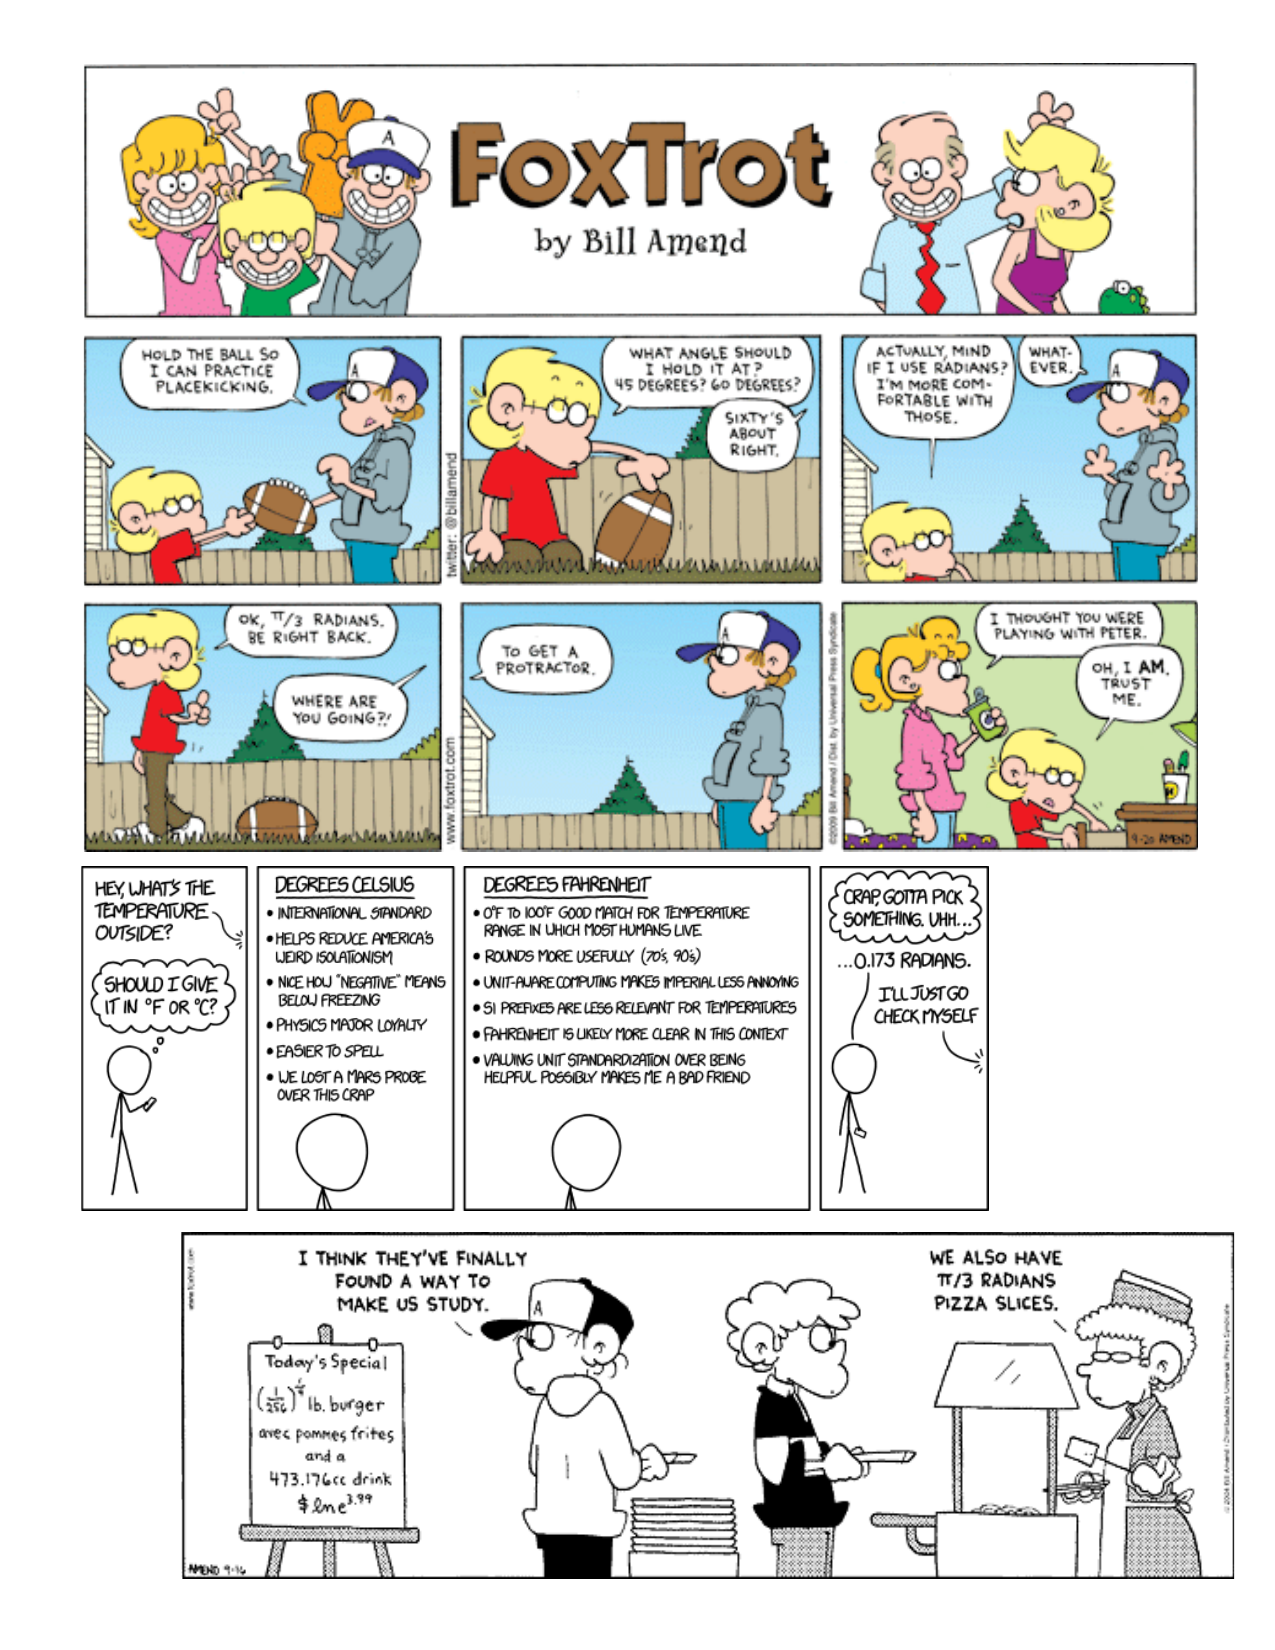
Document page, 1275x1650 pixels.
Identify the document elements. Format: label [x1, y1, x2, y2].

picture [83, 63, 1198, 852]
picture [81, 866, 989, 1211]
picture [181, 1232, 1235, 1579]
